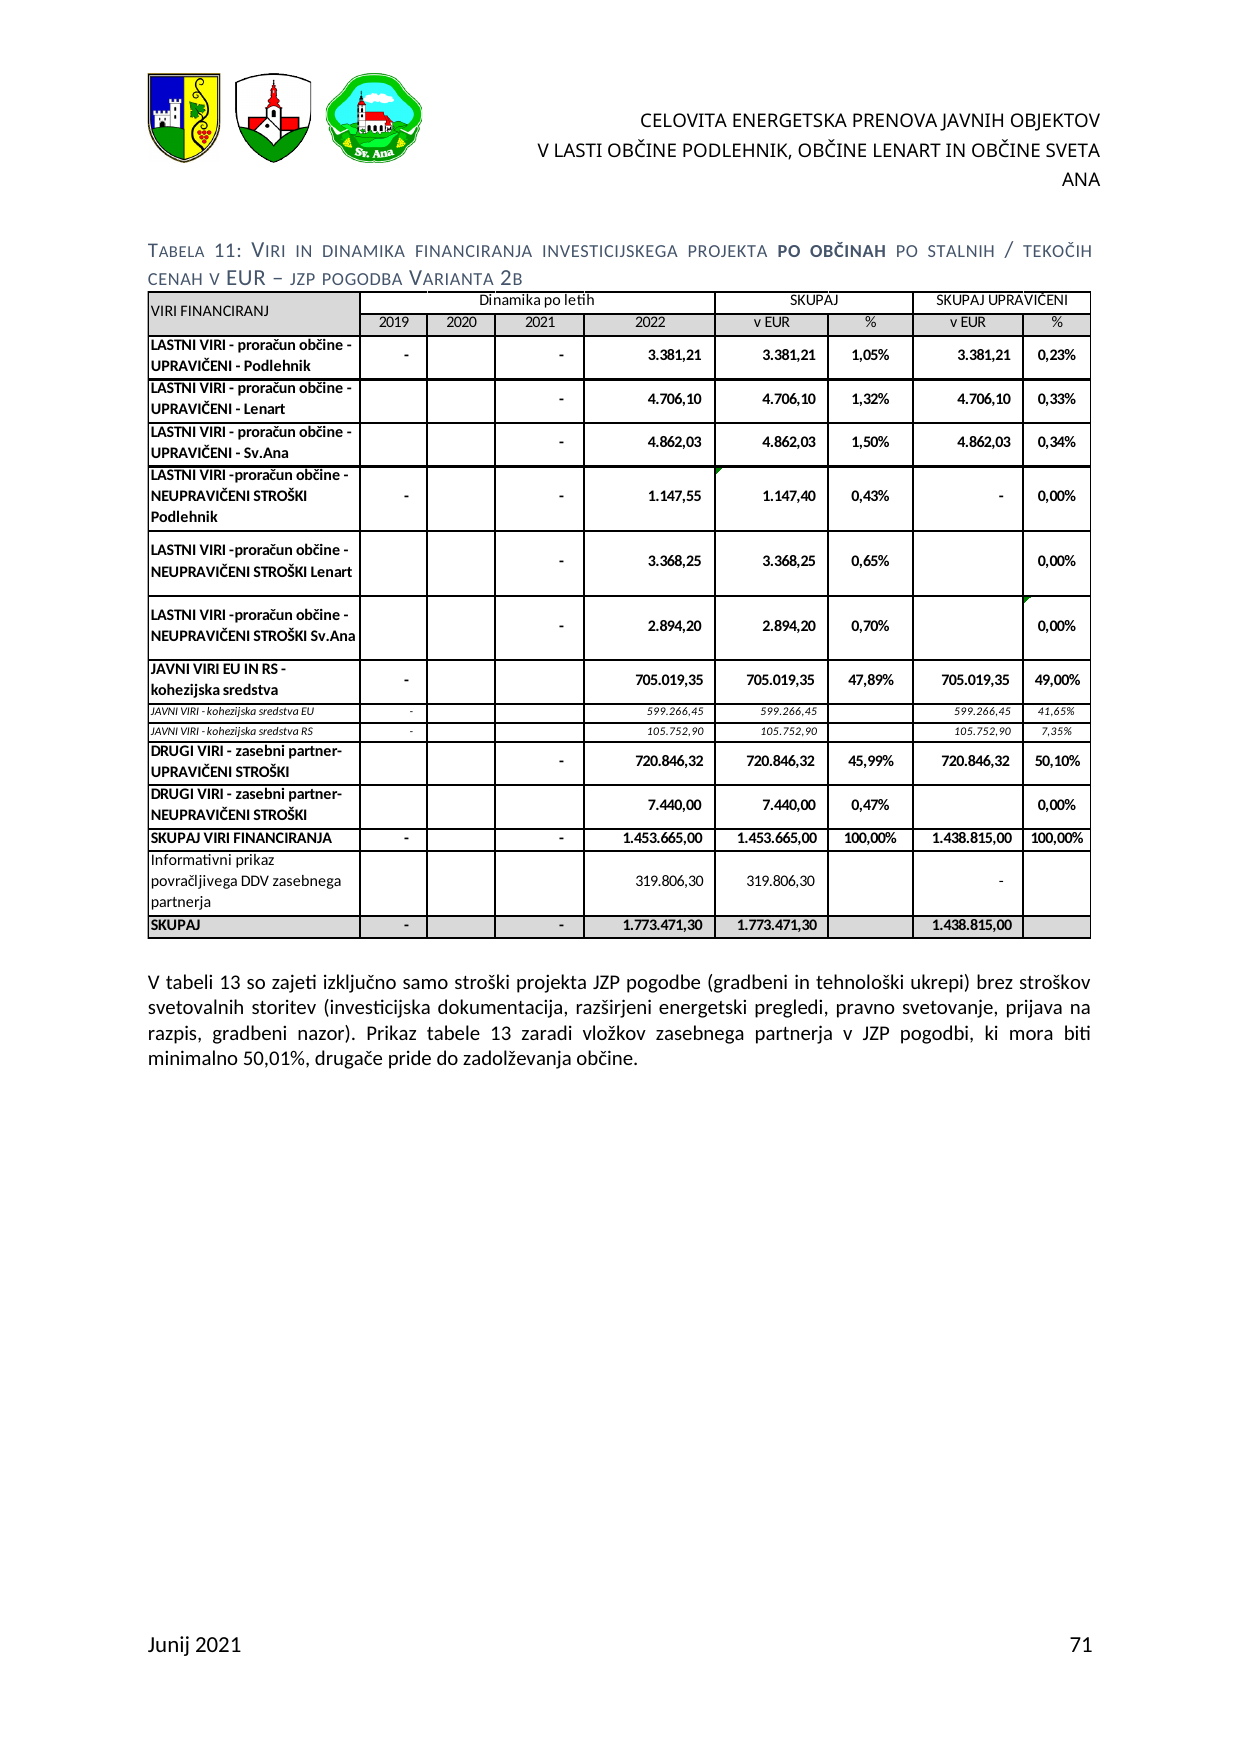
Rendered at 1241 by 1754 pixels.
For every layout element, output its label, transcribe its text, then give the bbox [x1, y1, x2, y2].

text V tabeli 13 so zajeti izključno samo stroški projekta JZP pogodbe (gradbeni in tehnološki ukrepi) brez stroškov svetovalnih storitev (investicijska dokumentacija, razširjeni energetski pregledi, pravno svetovanje, prijava na razpis, gradbeni nazor). Prikaz tabele 13 zaradi vložkov zasebnega partnerja v JZP pogodbi, ki mora biti minimalno 50,01%, drugače pride do zadolževanja občine. [148, 969, 1093, 1071]
picture [235, 73, 312, 163]
picture [147, 73, 221, 163]
text Tabela 11: Viri in dinamika financiranja investicijskega projekta po občinah po stalnih / tekočih cenah v EUR – jzp pogodba Varianta 2b [148, 236, 1093, 292]
picture [325, 73, 423, 163]
